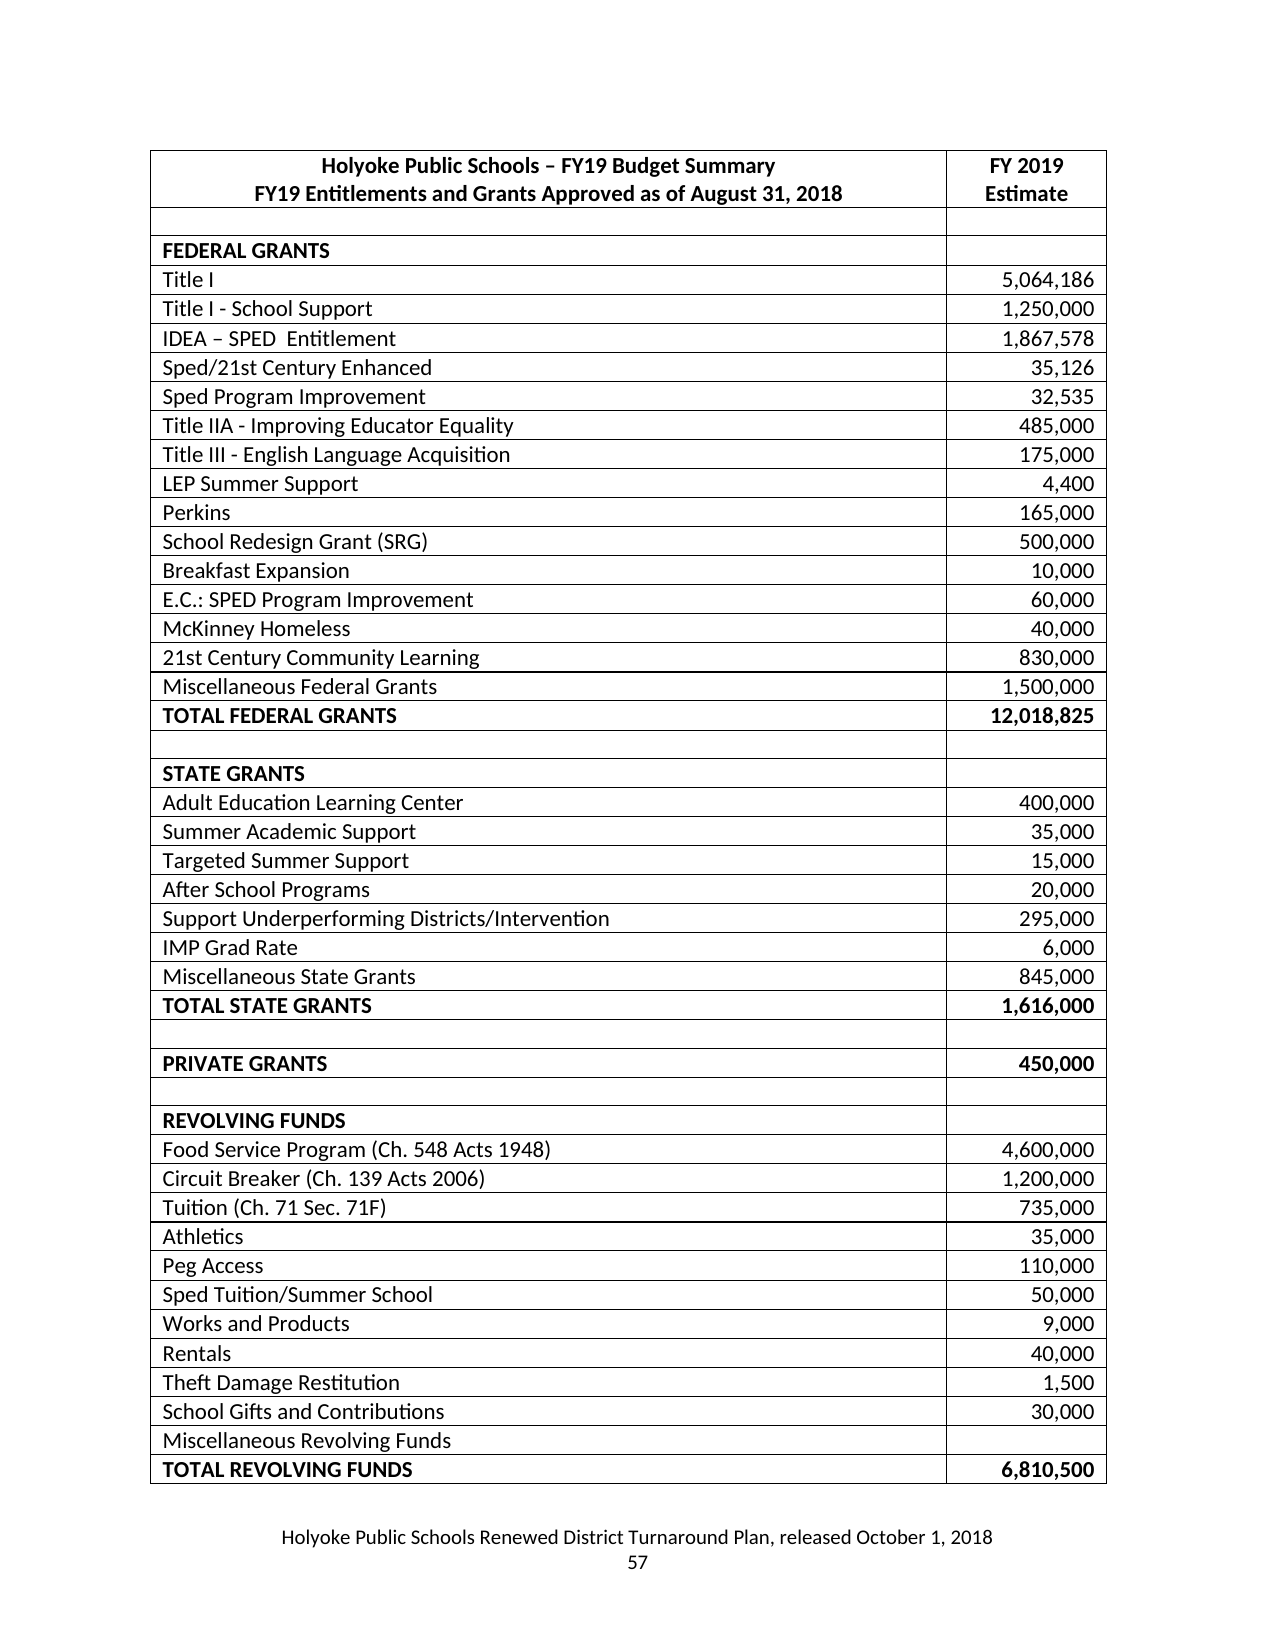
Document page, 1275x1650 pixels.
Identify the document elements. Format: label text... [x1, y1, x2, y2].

table_cell 735,000 [947, 1193, 1106, 1221]
table_cell 5,064,186 [947, 266, 1106, 293]
table_cell 1,500 [947, 1368, 1106, 1396]
table_cell Works and Products [151, 1310, 946, 1338]
table_cell 295,000 [947, 904, 1106, 932]
table_cell 1,500,000 [947, 673, 1106, 700]
table_header FY 2019 Estimate [947, 151, 1106, 207]
table_cell McKinney Homeless [151, 614, 946, 642]
table_cell After School Programs [151, 875, 946, 903]
table_cell [151, 1020, 946, 1048]
table_cell Title I [151, 266, 946, 293]
table_cell [151, 208, 946, 235]
table_cell Title III - English Language Acquisition [151, 440, 946, 468]
table_cell 35,126 [947, 353, 1106, 381]
table_cell Sped/21st Century Enhanced [151, 353, 946, 381]
table_cell [947, 759, 1106, 787]
table_cell Sped Program Improvement [151, 382, 946, 410]
table_cell 40,000 [947, 614, 1106, 642]
table_cell 30,000 [947, 1397, 1106, 1425]
table_cell Sped Tuition/Summer School [151, 1281, 946, 1308]
table_cell 9,000 [947, 1310, 1106, 1338]
table_cell 175,000 [947, 440, 1106, 468]
table_cell 110,000 [947, 1251, 1106, 1279]
table_cell PRIVATE GRANTS [151, 1049, 946, 1077]
table_cell TOTAL STATE GRANTS [151, 991, 946, 1019]
table_cell 21st Century Community Learning [151, 643, 946, 671]
table_cell 12,018,825 [947, 701, 1106, 729]
table_cell Circuit Breaker (Ch. 139 Acts 2006) [151, 1164, 946, 1192]
table_cell Support Underperforming Districts/Intervention [151, 904, 946, 932]
table_cell STATE GRANTS [151, 759, 946, 787]
table_cell School Redesign Grant (SRG) [151, 527, 946, 555]
table_cell Miscellaneous State Grants [151, 962, 946, 990]
table_cell Perkins [151, 498, 946, 526]
table_cell 1,250,000 [947, 295, 1106, 323]
table_cell TOTAL FEDERAL GRANTS [151, 701, 946, 729]
table_cell Summer Academic Support [151, 817, 946, 845]
table_cell Athletics [151, 1223, 946, 1250]
table_cell [947, 1078, 1106, 1105]
table_cell [151, 1078, 946, 1105]
table_cell 6,000 [947, 933, 1106, 961]
table_cell 500,000 [947, 527, 1106, 555]
table_cell 35,000 [947, 817, 1106, 845]
table_cell REVOLVING FUNDS [151, 1106, 946, 1134]
table_cell 845,000 [947, 962, 1106, 990]
table_cell 6,810,500 [947, 1455, 1106, 1483]
table_cell 1,867,578 [947, 324, 1106, 352]
table_cell 10,000 [947, 556, 1106, 584]
table_cell E.C.: SPED Program Improvement [151, 585, 946, 613]
table_cell [947, 1426, 1106, 1454]
table_cell 20,000 [947, 875, 1106, 903]
table_cell Targeted Summer Support [151, 846, 946, 874]
table_cell 1,616,000 [947, 991, 1106, 1019]
table_cell 60,000 [947, 585, 1106, 613]
table_cell 4,400 [947, 469, 1106, 497]
table_cell TOTAL REVOLVING FUNDS [151, 1455, 946, 1483]
table_cell IDEA – SPED Entitlement [151, 324, 946, 352]
table_cell [151, 731, 946, 758]
table_cell IMP Grad Rate [151, 933, 946, 961]
table_cell Theft Damage Restitution [151, 1368, 946, 1396]
table_cell Rentals [151, 1339, 946, 1367]
table_cell 4,600,000 [947, 1135, 1106, 1163]
table_cell [947, 208, 1106, 235]
table_cell [947, 1020, 1106, 1048]
table_cell [947, 236, 1106, 264]
table_cell [947, 1106, 1106, 1134]
table_cell Miscellaneous Federal Grants [151, 673, 946, 700]
table_cell Miscellaneous Revolving Funds [151, 1426, 946, 1454]
table_cell 40,000 [947, 1339, 1106, 1367]
table_cell FEDERAL GRANTS [151, 236, 946, 264]
table_cell Title IIA - Improving Educator Equality [151, 411, 946, 439]
table_cell 165,000 [947, 498, 1106, 526]
table_cell Adult Education Learning Center [151, 788, 946, 816]
table_cell Peg Access [151, 1251, 946, 1279]
table_cell Tuition (Ch. 71 Sec. 71F) [151, 1193, 946, 1221]
table_cell [947, 731, 1106, 758]
table_cell 830,000 [947, 643, 1106, 671]
table_cell LEP Summer Support [151, 469, 946, 497]
table_cell 1,200,000 [947, 1164, 1106, 1192]
table_cell Food Service Program (Ch. 548 Acts 1948) [151, 1135, 946, 1163]
table_cell Breakfast Expansion [151, 556, 946, 584]
table_cell 32,535 [947, 382, 1106, 410]
table_cell 450,000 [947, 1049, 1106, 1077]
table_cell 400,000 [947, 788, 1106, 816]
table_header Holyoke Public Schools – FY19 Budget Summary FY19 Entitlements and Grants Approved as of August 31, 2018 [151, 151, 946, 207]
table_cell 485,000 [947, 411, 1106, 439]
table_cell School Gifts and Contributions [151, 1397, 946, 1425]
table_cell Title I - School Support [151, 295, 946, 323]
table_cell 15,000 [947, 846, 1106, 874]
table_cell 50,000 [947, 1281, 1106, 1308]
table_cell 35,000 [947, 1223, 1106, 1250]
